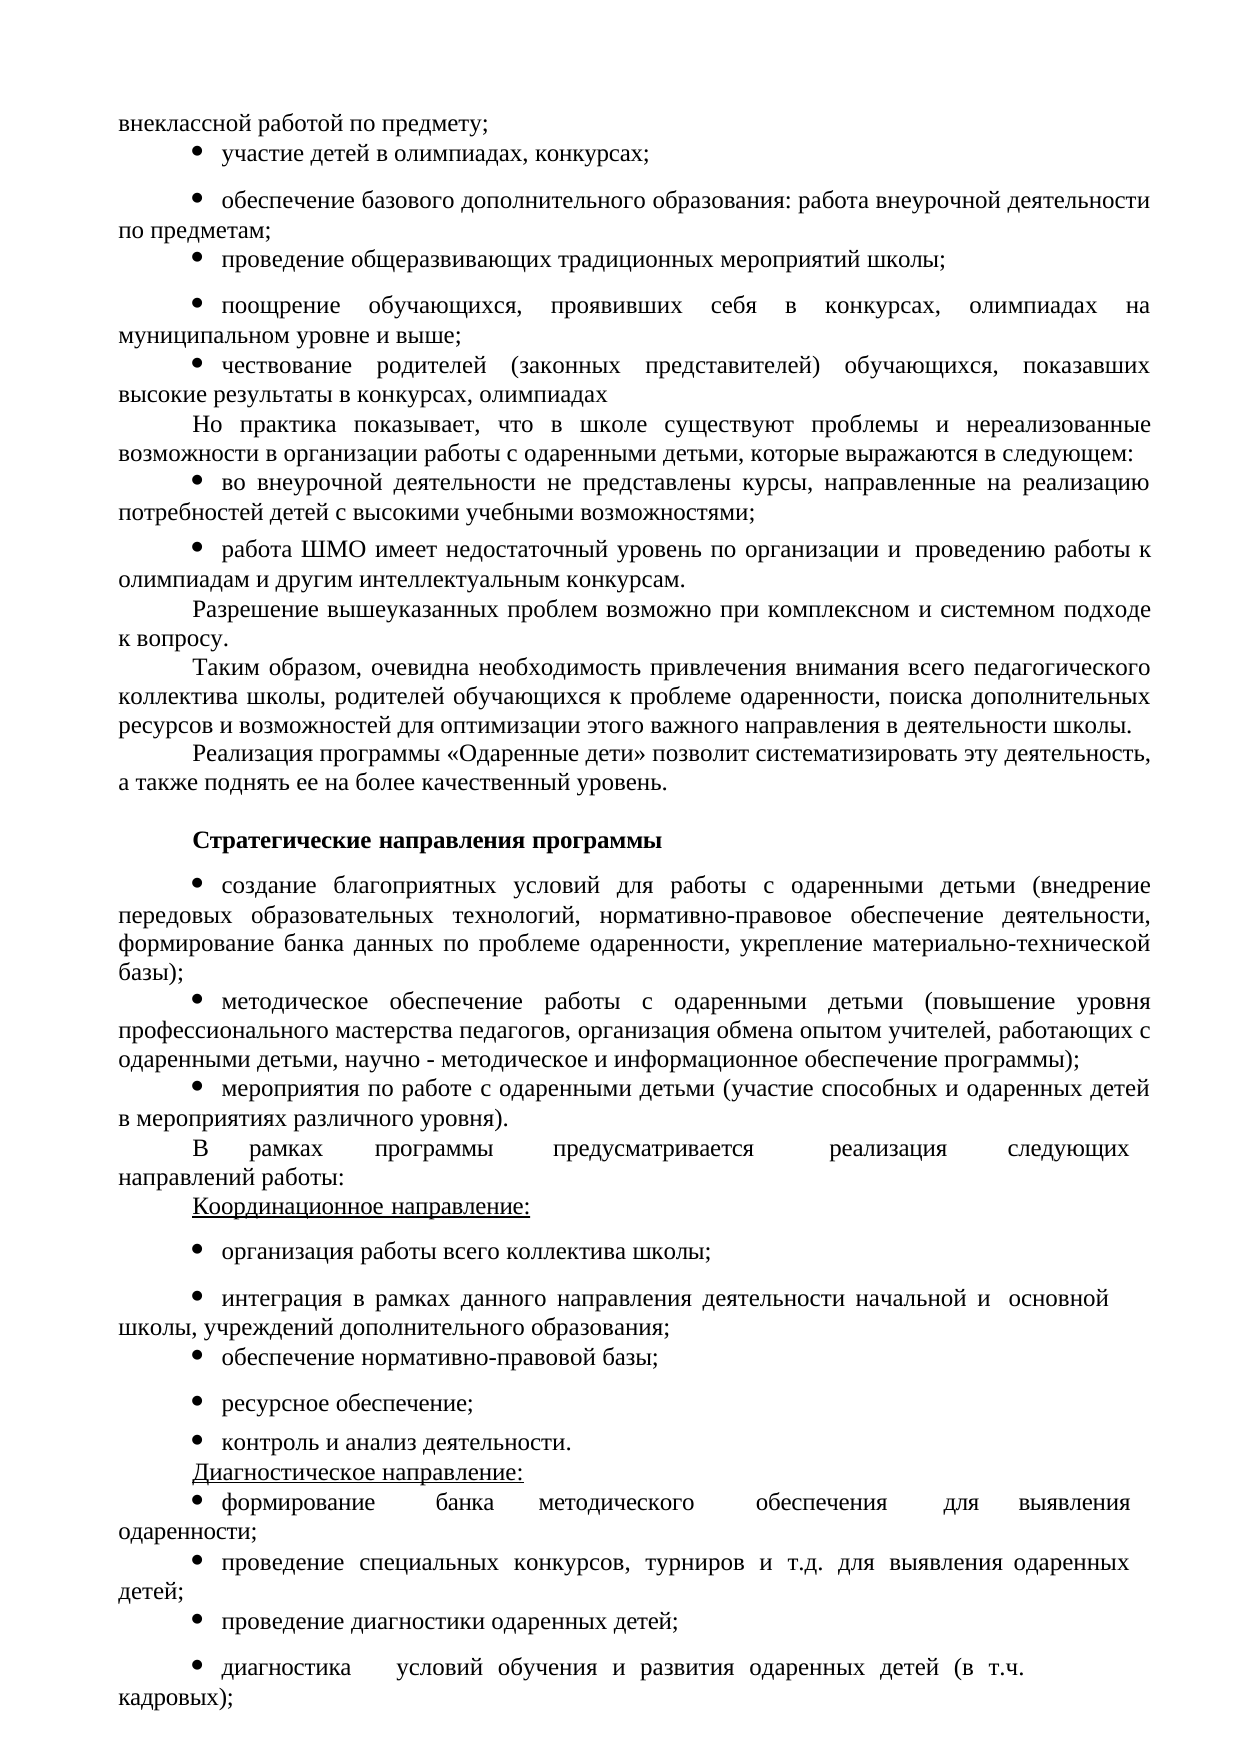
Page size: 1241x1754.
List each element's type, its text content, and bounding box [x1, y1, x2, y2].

text В рамках программы предусматривается реализация следующих направлений работы: [118, 1133, 1152, 1191]
list во внеурочной деятельности не представлены курсы, направленные на реализацию потребностей детей с высокими учебными возможностями; [118, 467, 1151, 525]
list проведение общеразвивающих традиционных мероприятий школы; [192, 244, 1176, 274]
text Разрешение вышеуказанных проблем возможно при комплексном и системном подходе к вопросу. [118, 594, 1152, 652]
list участие детей в олимпиадах, конкурсах; [192, 138, 1176, 168]
list работа ШМО имеет недостаточный уровень по организации и проведению работы к олимпиадам и другим интеллектуальным конкурсам. [118, 534, 1151, 593]
text Таким образом, очевидна необходимость привлечения внимания всего педагогического коллектива школы, родителей обучающихся к проблеме одаренности, поиска дополнительных ресурсов и возможностей для оптимизации этого важного направления в деятельности школы. [118, 652, 1152, 738]
list чествование родителей (законных представителей) обучающихся, показавших высокие результаты в конкурсах, олимпиадах [118, 350, 1151, 408]
list мероприятия по работе с одаренными детьми (участие способных и одаренных детей в мероприятиях различного уровня). [118, 1073, 1151, 1132]
list диагностика условий обучения и развития одаренных детей (в т.ч. кадровых); [118, 1652, 1151, 1711]
list контроль и анализ деятельности. Диагностическое направление: [192, 1427, 629, 1486]
text Координационное направление: [192, 1191, 1176, 1220]
list методическое обеспечение работы с одаренными детьми (повышение уровня профессионального мастерства педагогов, организация обмена опытом учителей, работающих с одаренными детьми, научно - методическое и информационное обеспечение программы); [118, 986, 1152, 1073]
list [118, 108, 1152, 137]
list поощрение обучающихся, проявивших себя в конкурсах, олимпиадах на муниципальном уровне и выше; [118, 291, 1151, 349]
list интеграция в рамках данного направления деятельности начальной и основной школы, учреждений дополнительного образования; [118, 1283, 1151, 1341]
list формирование банка методического обеспечения для выявления одаренности; [118, 1487, 1151, 1545]
text Реализация программы «Одаренные дети» позволит систематизировать эту деятельность, а также поднять ее на более качественный уровень. [118, 738, 1152, 796]
list проведение специальных конкурсов, турниров и т.д. для выявления одаренных детей; [118, 1547, 1152, 1605]
text Но практика показывает, что в школе существуют проблемы и нереализованные возможности в организации работы с одаренными детьми, которые выражаются в следующем: [118, 409, 1152, 467]
list обеспечение нормативно-правовой базы; [192, 1342, 1176, 1372]
list проведение диагностики одаренных детей; [192, 1606, 1176, 1636]
list организация работы всего коллектива школы; [192, 1236, 1176, 1266]
list создание благоприятных условий для работы с одаренными детьми (внедрение передовых образовательных технологий, нормативно-правовое обеспечение деятельности, формирование банка данных по проблеме одаренности, укрепление материально-технической базы); [118, 870, 1152, 986]
subtitle Стратегические направления программы [192, 825, 1176, 853]
list обеспечение базового дополнительного образования: работа внеурочной деятельности по предметам; [118, 185, 1151, 243]
list ресурсное обеспечение; [192, 1388, 1176, 1418]
